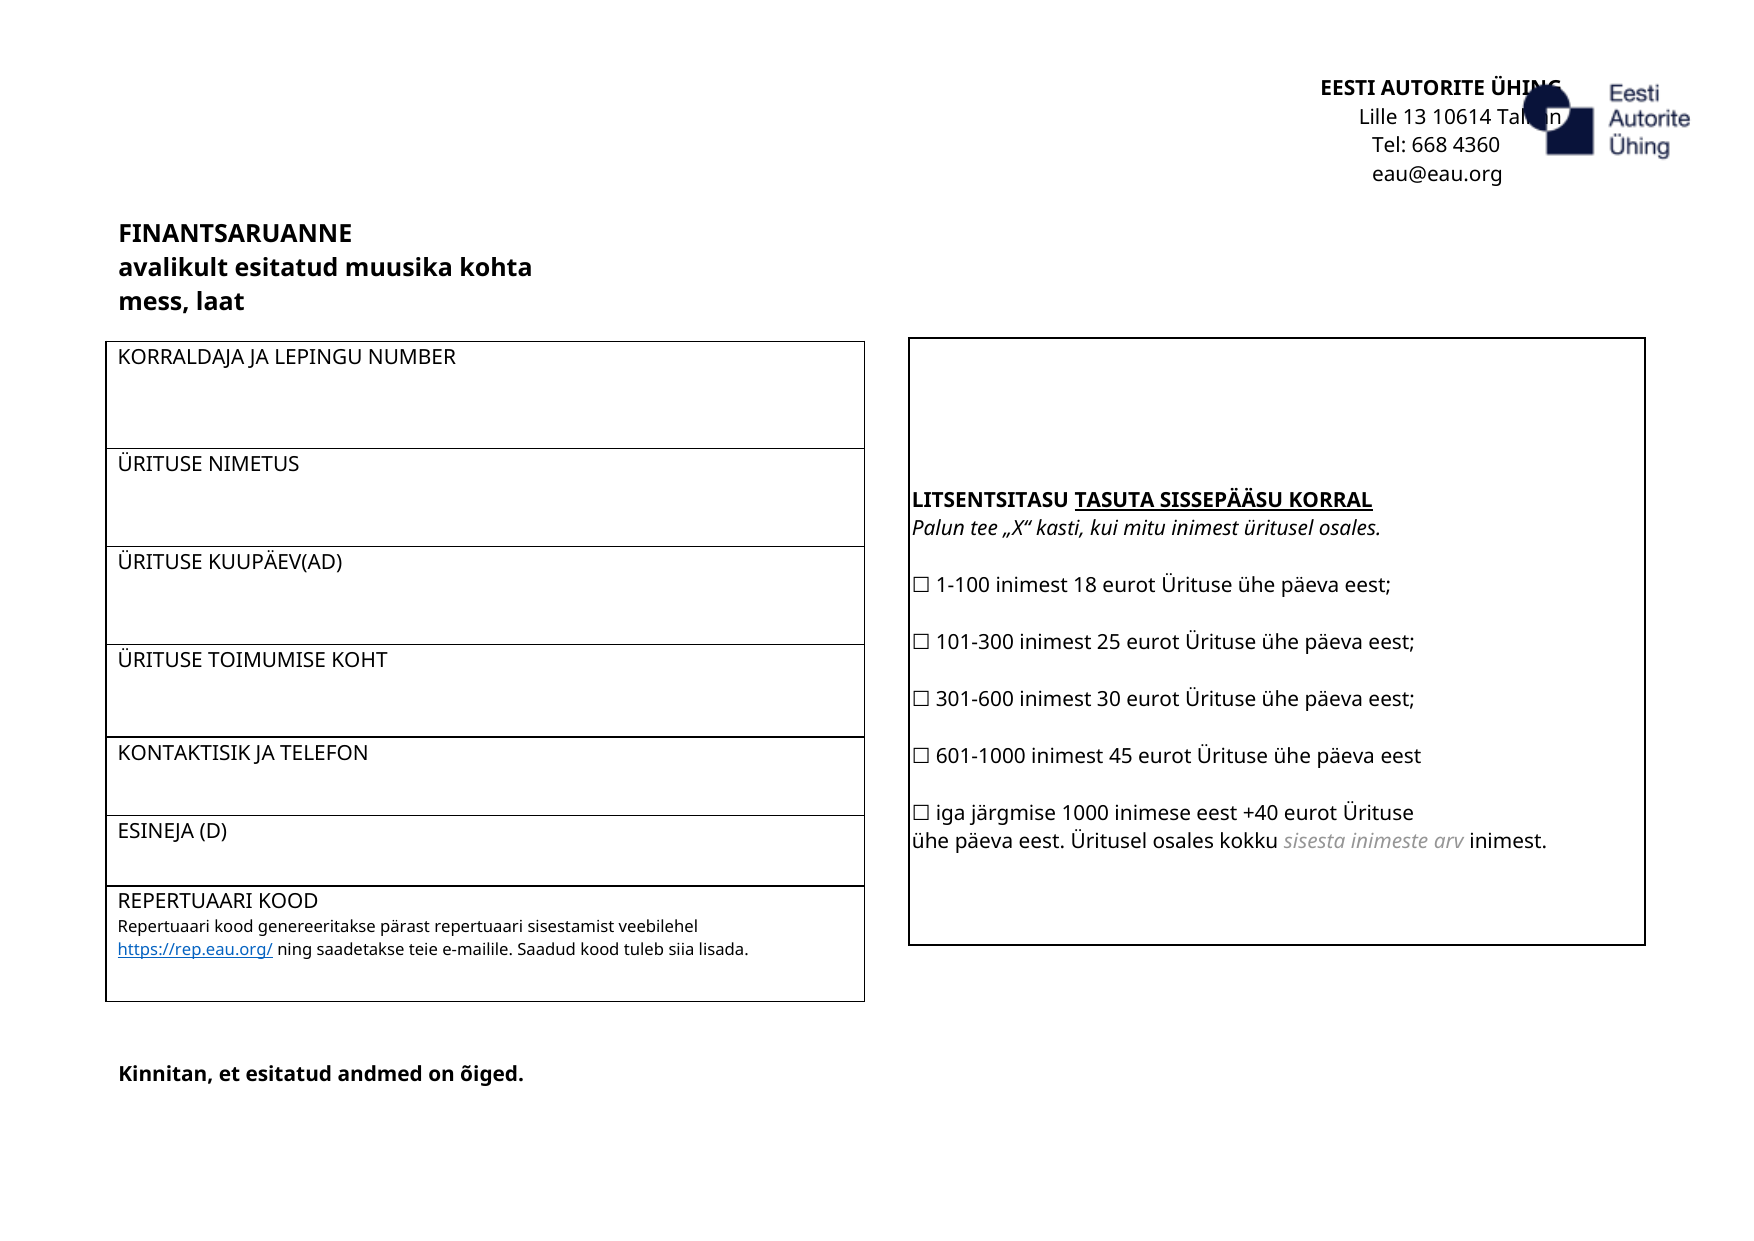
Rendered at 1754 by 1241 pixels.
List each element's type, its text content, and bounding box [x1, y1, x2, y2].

text LITSENTSITASU TASUTA SISSEPÄÄSU KORRAL [912, 485, 1642, 513]
picture [1518, 76, 1697, 164]
table_cell KONTAKTISIK JA TELEFON [107, 738, 864, 814]
text 301-600 inimest 30 eurot Ürituse ühe päeva eest; [912, 684, 1642, 712]
text 101-300 inimest 25 eurot Ürituse ühe päeva eest; [912, 599, 1642, 656]
text 1-100 inimest 18 eurot Ürituse ühe päeva eest; [912, 570, 1642, 599]
table_cell REPERTUAARI KOOD Repertuaari kood genereeritakse pärast repertuaari sisestamist veebilehel https://rep.eau.org/ ning saadetakse teie e-mailile. Saadud kood tuleb siia lisada. [107, 887, 864, 1001]
text avalikult esitatud muusika kohta [118, 250, 1562, 284]
text 601-1000 inimest 45 eurot Ürituse ühe päeva eest [912, 741, 1642, 769]
table_cell ÜRITUSE TOIMUMISE KOHT [107, 645, 864, 736]
table_header KORRALDAJA JA LEPINGU NUMBER [107, 342, 864, 447]
table_cell ÜRITUSE KUUPÄEV(AD) [107, 547, 864, 644]
text iga järgmise 1000 inimese eest +40 eurot Ürituse [912, 798, 1642, 826]
text ühe päeva eest. Üritusel osales kokku inimest. [912, 826, 1642, 854]
text Kinnitan, et esitatud andmed on õiged. [118, 1059, 1562, 1088]
text FINANTSARUANNE [118, 216, 1562, 250]
table_cell ÜRITUSE NIMETUS [107, 449, 864, 546]
text mess, laat [118, 284, 1562, 318]
table_cell ESINEJA (D) [107, 816, 864, 885]
text Palun tee „X“ kasti, kui mitu inimest üritusel osales. [912, 513, 1642, 542]
